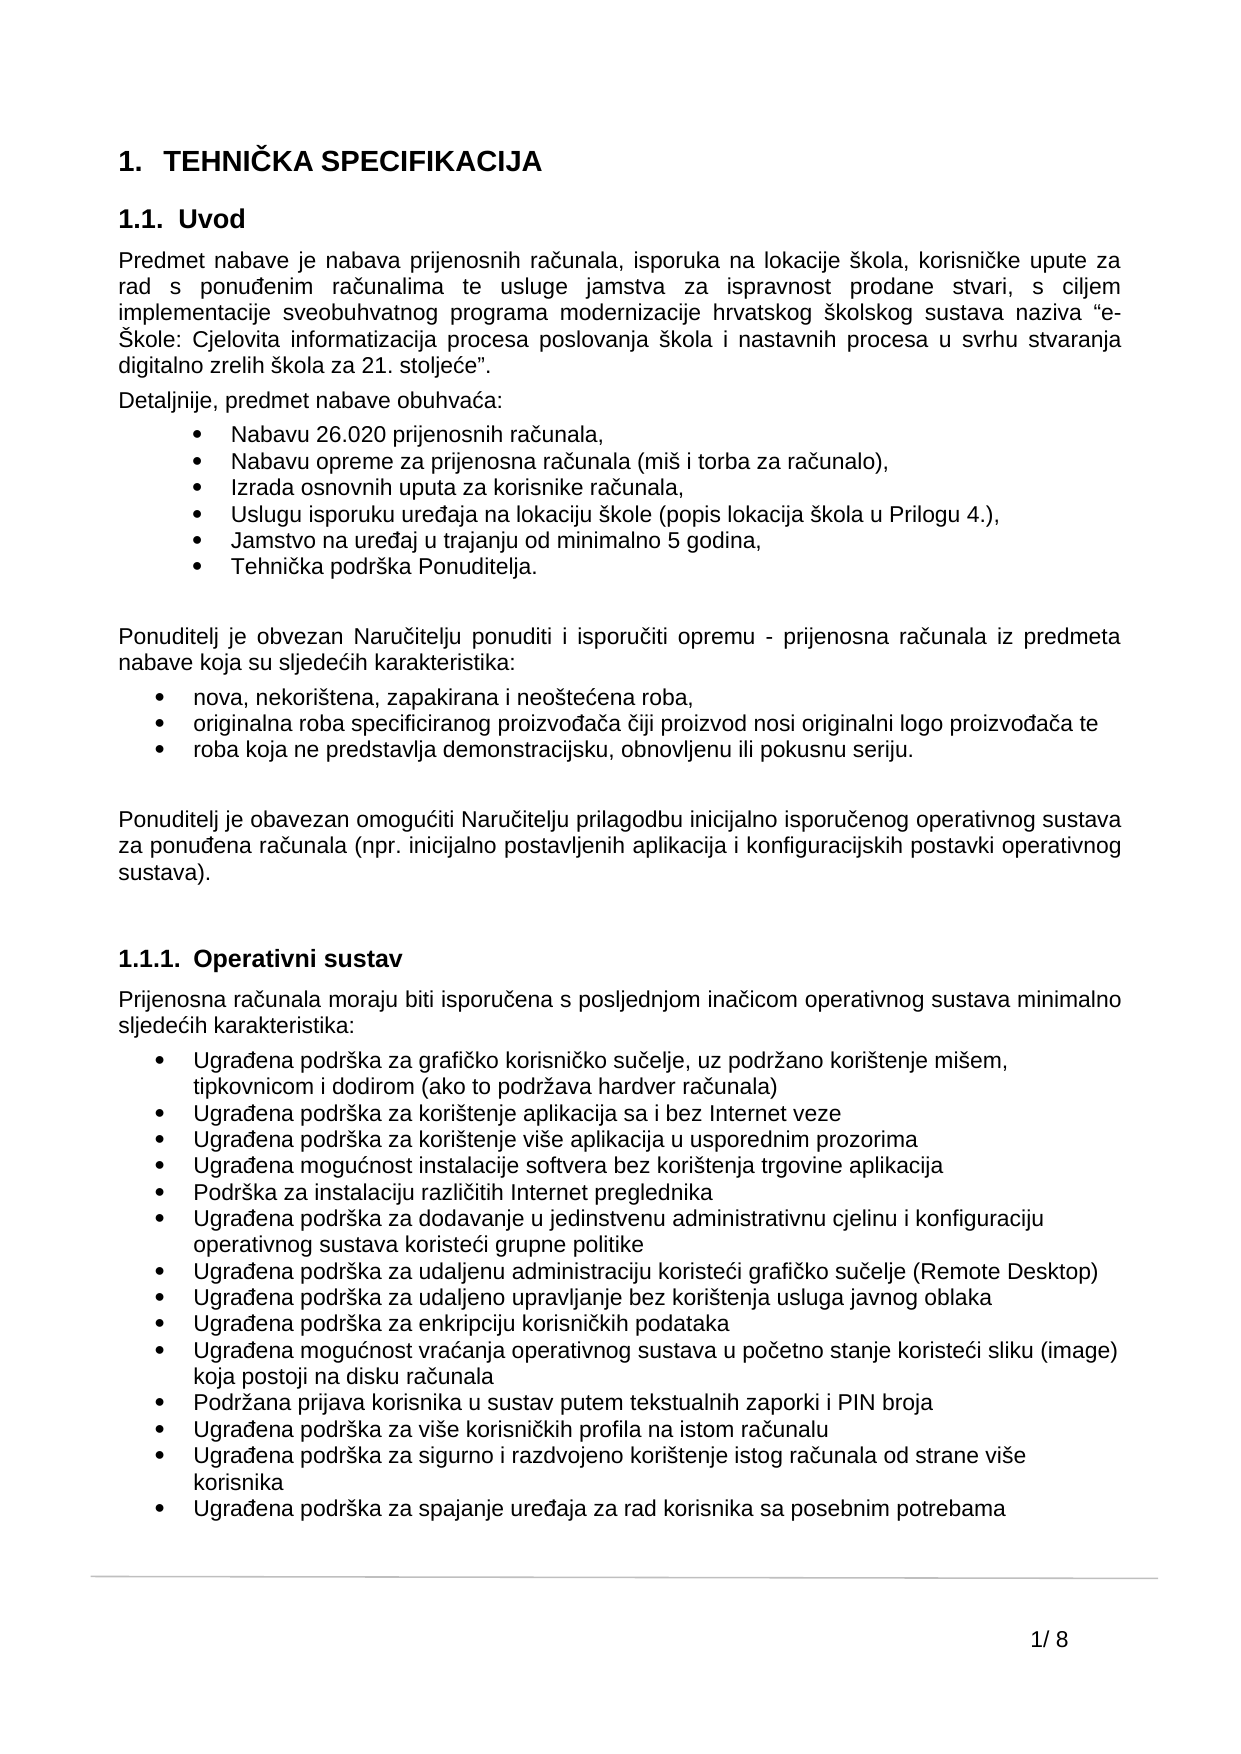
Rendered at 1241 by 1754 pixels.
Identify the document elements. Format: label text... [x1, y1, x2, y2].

list Nabavu 26.020 prijenosnih računala, [193, 421, 1122, 448]
list Jamstvo na uređaj u trajanju od minimalno 5 godina, [193, 527, 1122, 553]
list Ugrađena podrška za korištenje više aplikacija u usporednim prozorima [156, 1126, 1122, 1152]
list Ugrađena podrška za dodavanje u jedinstvenu administrativnu cjelinu i konfiguraciju operativnog sustava koristeći grupne politike [156, 1205, 1122, 1258]
text Detaljnije, predmet nabave obuhvaća: [118, 387, 1122, 413]
list Uslugu isporuku uređaja na lokaciju škole (popis lokacija škola u Prilogu 4.), [193, 501, 1122, 527]
list originalna roba specificiranog proizvođača čiji proizvod nosi originalni logo proizvođača te [156, 710, 1122, 736]
list Ugrađena podrška za sigurno i razdvojeno korištenje istog računala od strane više korisnika [156, 1442, 1122, 1495]
list Izrada osnovnih uputa za korisnike računala, [193, 474, 1122, 501]
list Ugrađena mogućnost instalacije softvera bez korištenja trgovine aplikacija [156, 1152, 1122, 1178]
list Nabavu opreme za prijenosna računala (miš i torba za računalo), [193, 448, 1122, 474]
list Tehnička podrška Ponuditelja. [193, 553, 1122, 579]
list Ugrađena podrška za udaljenu administraciju koristeći grafičko sučelje (Remote Desktop) [156, 1258, 1122, 1284]
list roba koja ne predstavlja demonstracijsku, obnovljenu ili pokusnu seriju. [156, 736, 1122, 763]
list Ugrađena mogućnost vraćanja operativnog sustava u početno stanje koristeći sliku (image) koja postoji na disku računala [156, 1337, 1122, 1389]
list Ugrađena podrška za enkripciju korisničkih podataka [156, 1310, 1122, 1337]
list Ugrađena podrška za korištenje aplikacija sa i bez Internet veze [156, 1099, 1122, 1126]
list Ugrađena podrška za spajanje uređaja za rad korisnika sa posebnim potrebama [156, 1495, 1122, 1521]
text Ponuditelj je obvezan Naručitelju ponuditi i isporučiti opremu - prijenosna računala iz predmeta nabave koja su sljedećih karakteristika: [118, 623, 1122, 675]
text Predmet nabave je nabava prijenosnih računala, isporuka na lokacije škola, korisničke upute za rad s ponuđenim računalima te usluge jamstva za ispravnost prodane stvari, s ciljem implementacije sveobuhvatnog programa modernizacije hrvatskog školskog sustava naziva “e-Škole: Cjelovita informatizacija procesa poslovanja škola i nastavnih procesa u svrhu stvaranja digitalno zrelih škola za 21. stoljeće”. [118, 247, 1122, 378]
subtitle Uvod [118, 203, 1122, 234]
subtitle TEHNIČKA SPECIFIKACIJA [118, 144, 1122, 178]
list Ugrađena podrška za udaljeno upravljanje bez korištenja usluga javnog oblaka [156, 1284, 1122, 1310]
list Ugrađena podrška za grafičko korisničko sučelje, uz podržano korištenje mišem, tipkovnicom i dodirom (ako to podržava hardver računala) [156, 1047, 1122, 1099]
list Ugrađena podrška za više korisničkih profila na istom računalu [156, 1416, 1122, 1442]
subtitle Operativni sustav [118, 944, 1122, 973]
text Prijenosna računala moraju biti isporučena s posljednjom inačicom operativnog sustava minimalno sljedećih karakteristika: [118, 986, 1122, 1038]
text Ponuditelj je obavezan omogućiti Naručitelju prilagodbu inicijalno isporučenog operativnog sustava za ponuđena računala (npr. inicijalno postavljenih aplikacija i konfiguracijskih postavki operativnog sustava). [118, 806, 1122, 885]
list nova, nekorištena, zapakirana i neoštećena roba, [156, 684, 1122, 710]
list Podržana prijava korisnika u sustav putem tekstualnih zaporki i PIN broja [156, 1389, 1122, 1416]
list Podrška za instalaciju različitih Internet preglednika [156, 1178, 1122, 1205]
